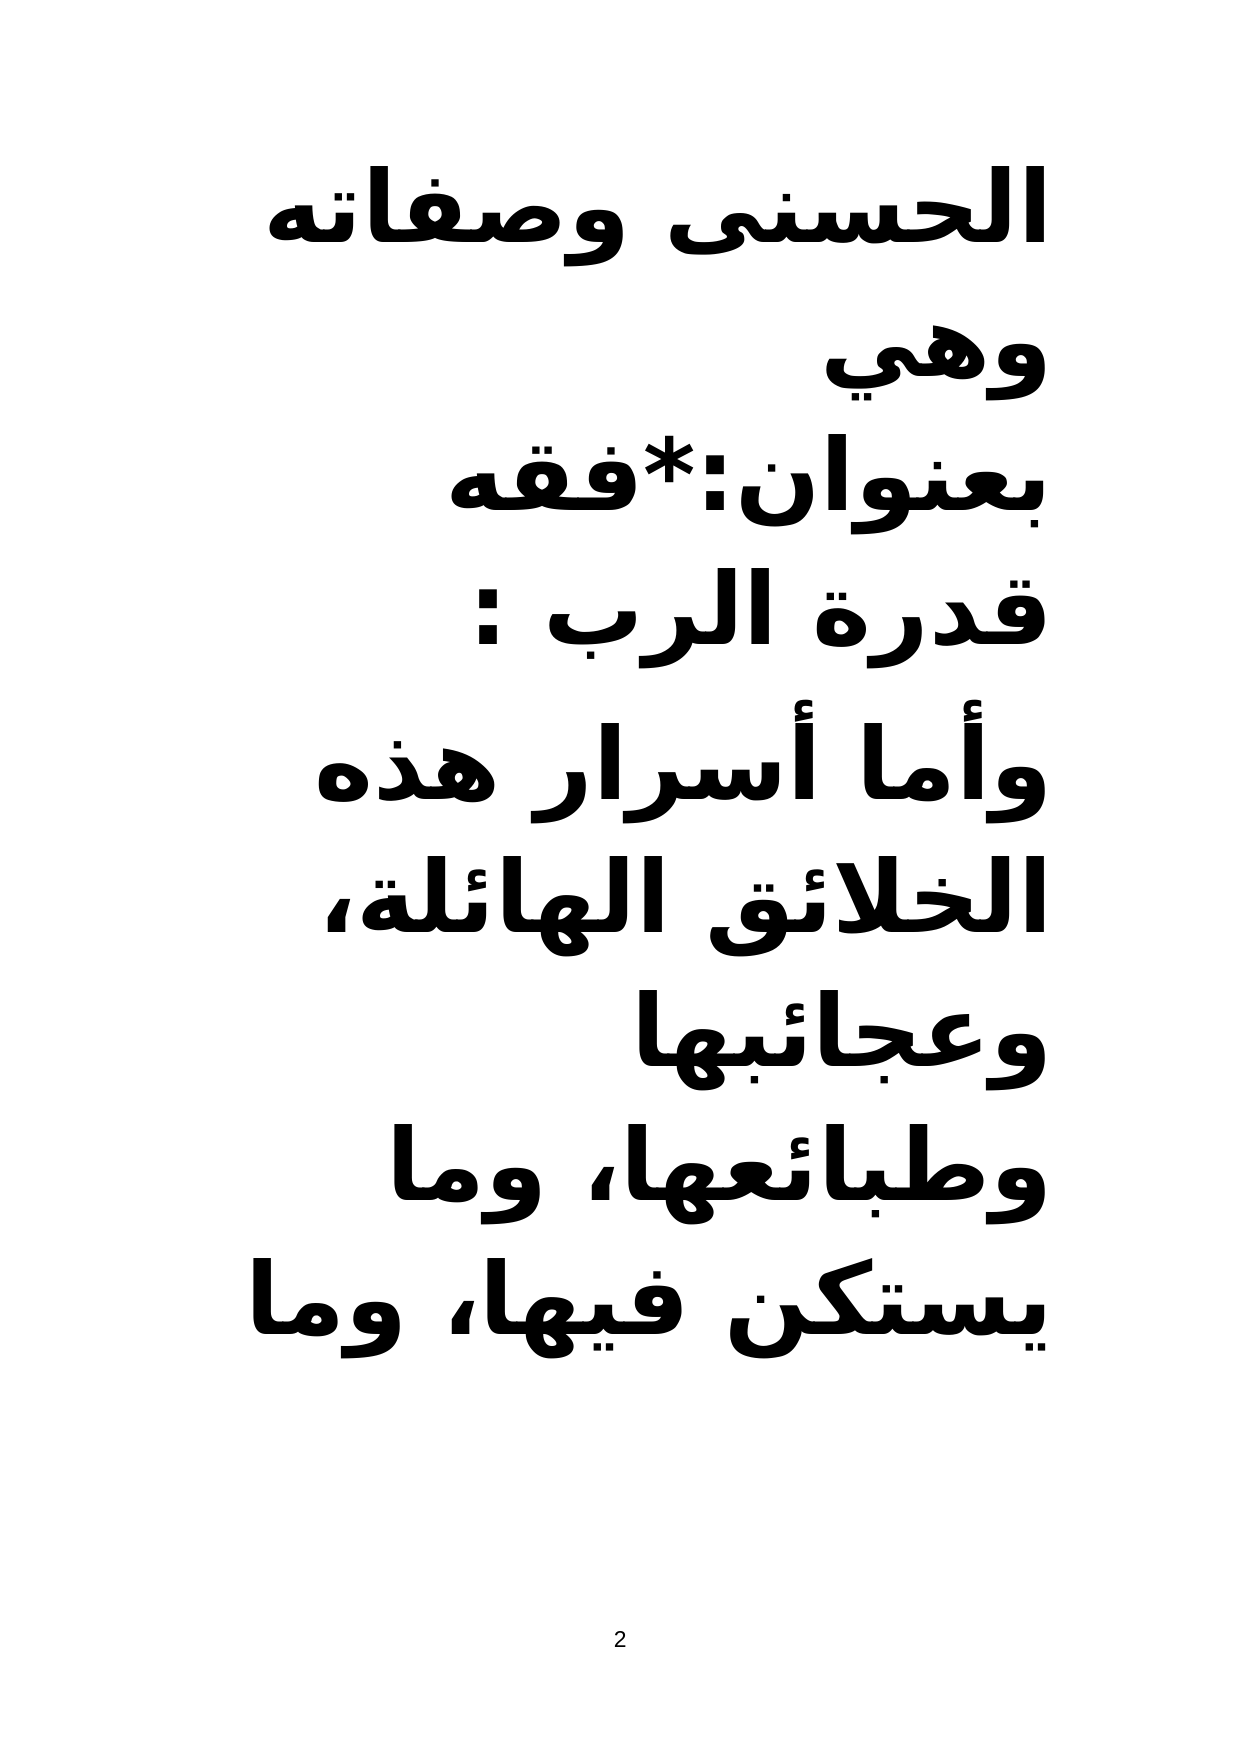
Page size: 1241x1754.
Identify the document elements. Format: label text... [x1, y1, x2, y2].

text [187, 150, 1053, 668]
text وأما أسرار هذه الخلائق الهائلة، وعجائبها وطبائعها، وما يستكن فيها، وما [187, 706, 1053, 1358]
